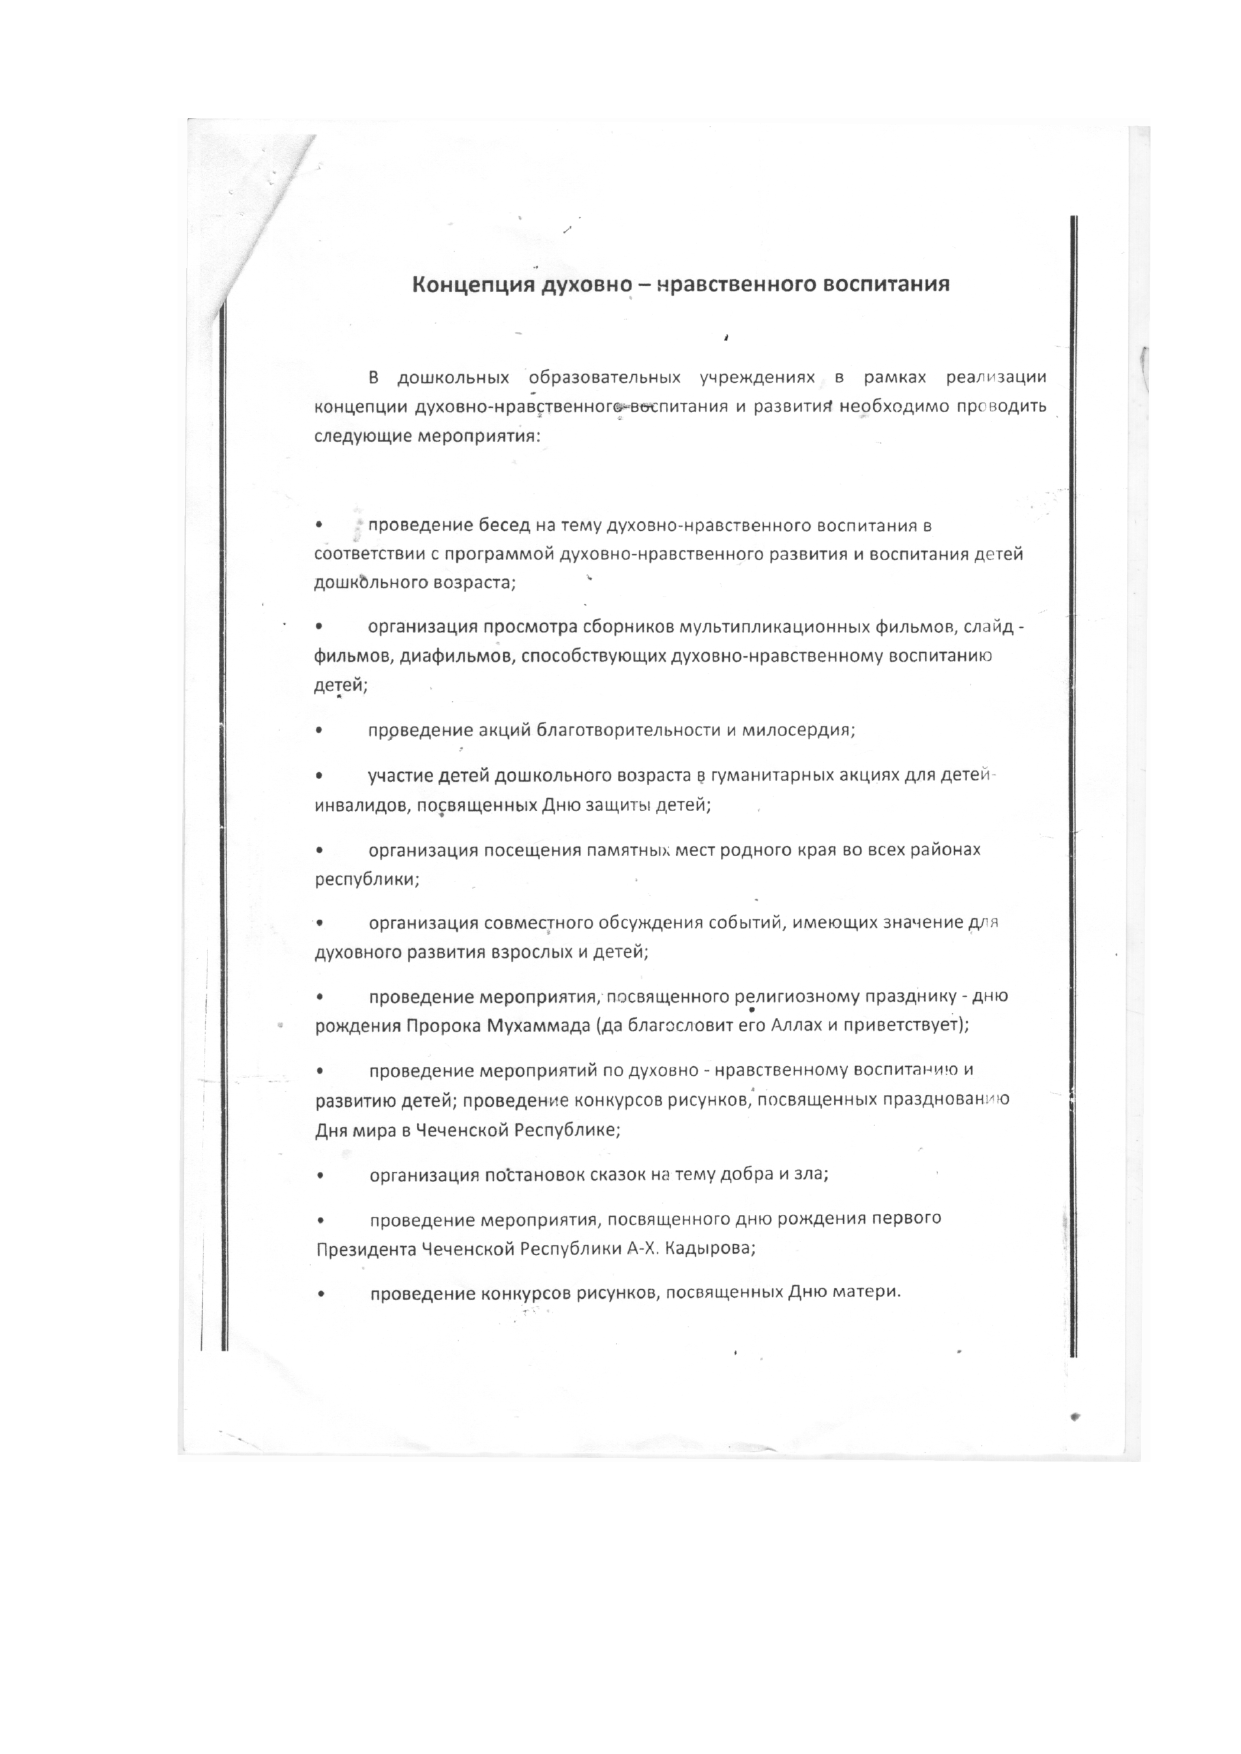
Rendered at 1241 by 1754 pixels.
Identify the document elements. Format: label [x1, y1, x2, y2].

picture [177, 118, 1151, 1462]
